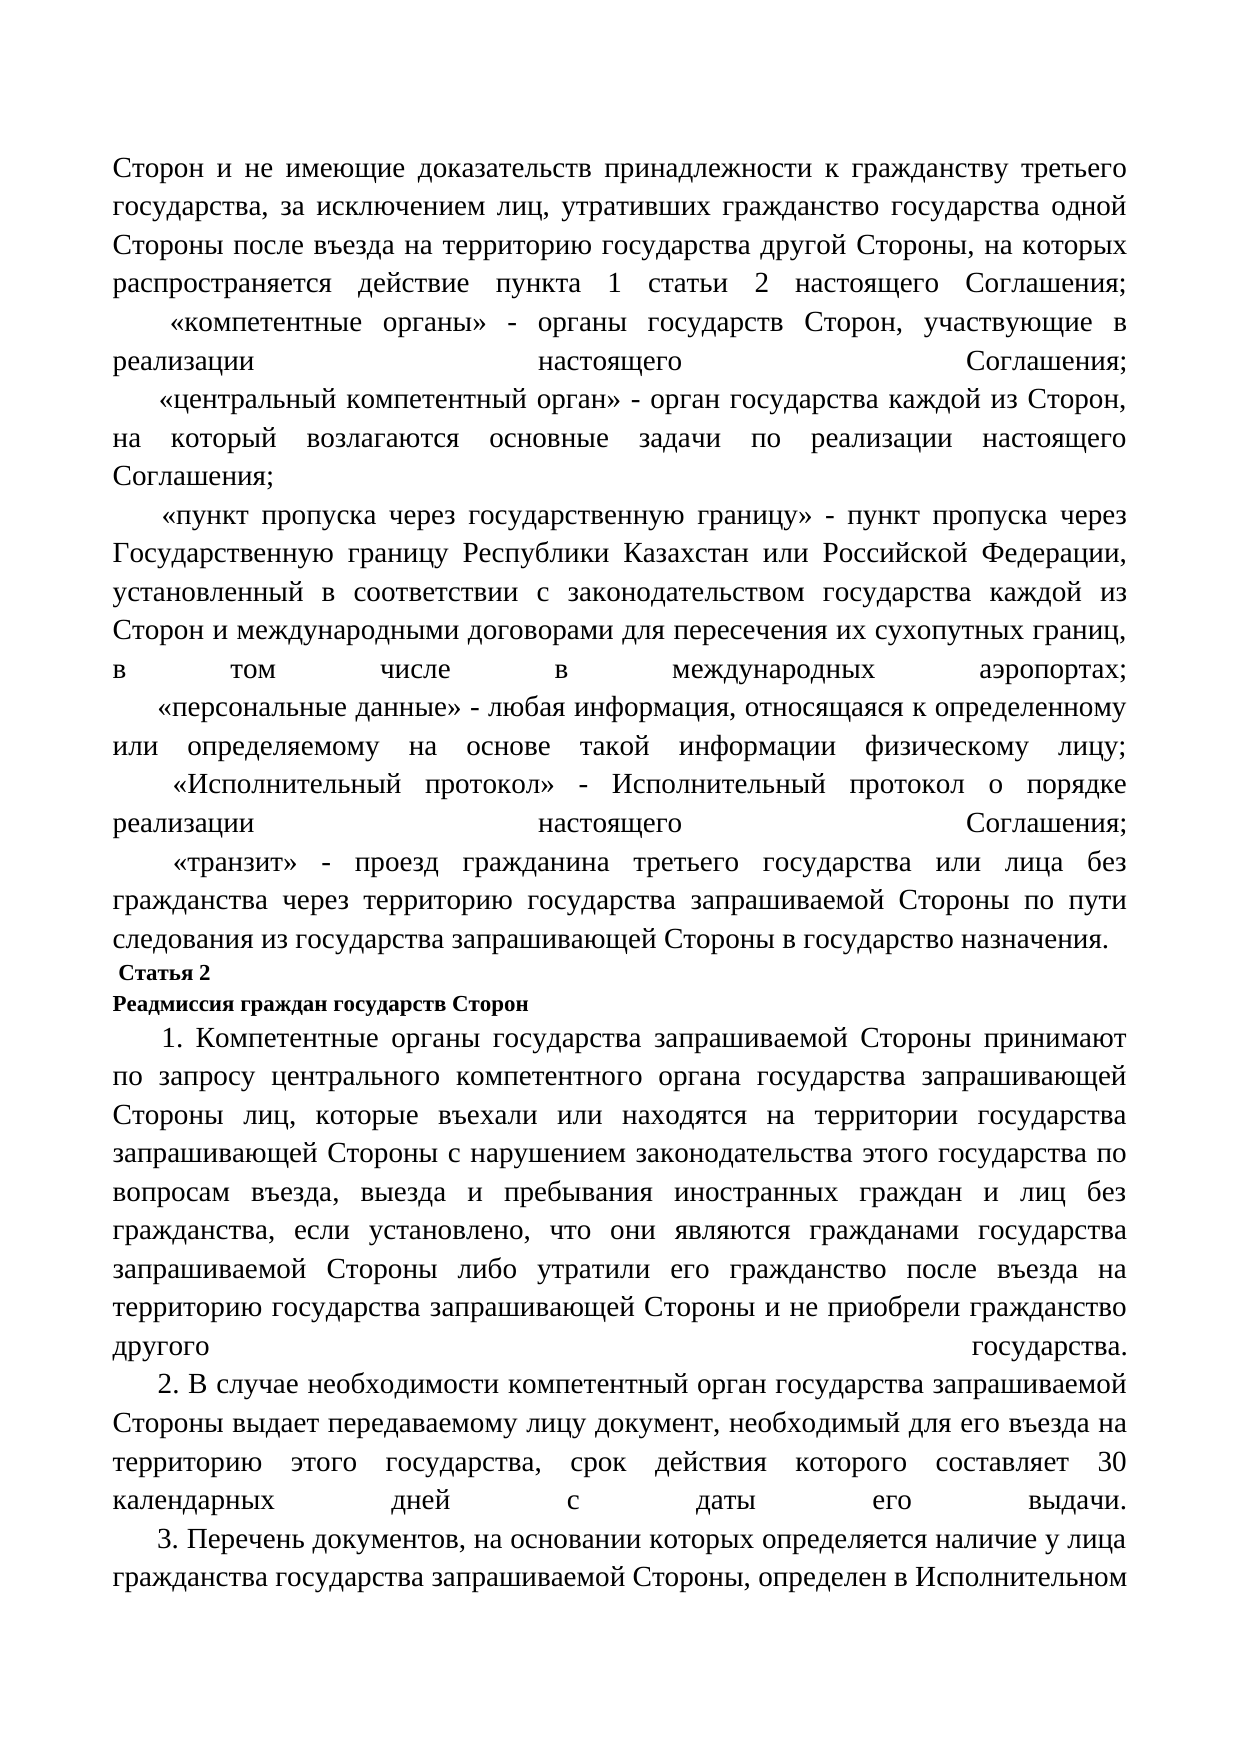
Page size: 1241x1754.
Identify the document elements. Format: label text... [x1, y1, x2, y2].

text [112, 1020, 1128, 1593]
text Статья 2 Реадмиссия граждан государств Сторон [112, 959, 1128, 1016]
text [112, 150, 1128, 954]
